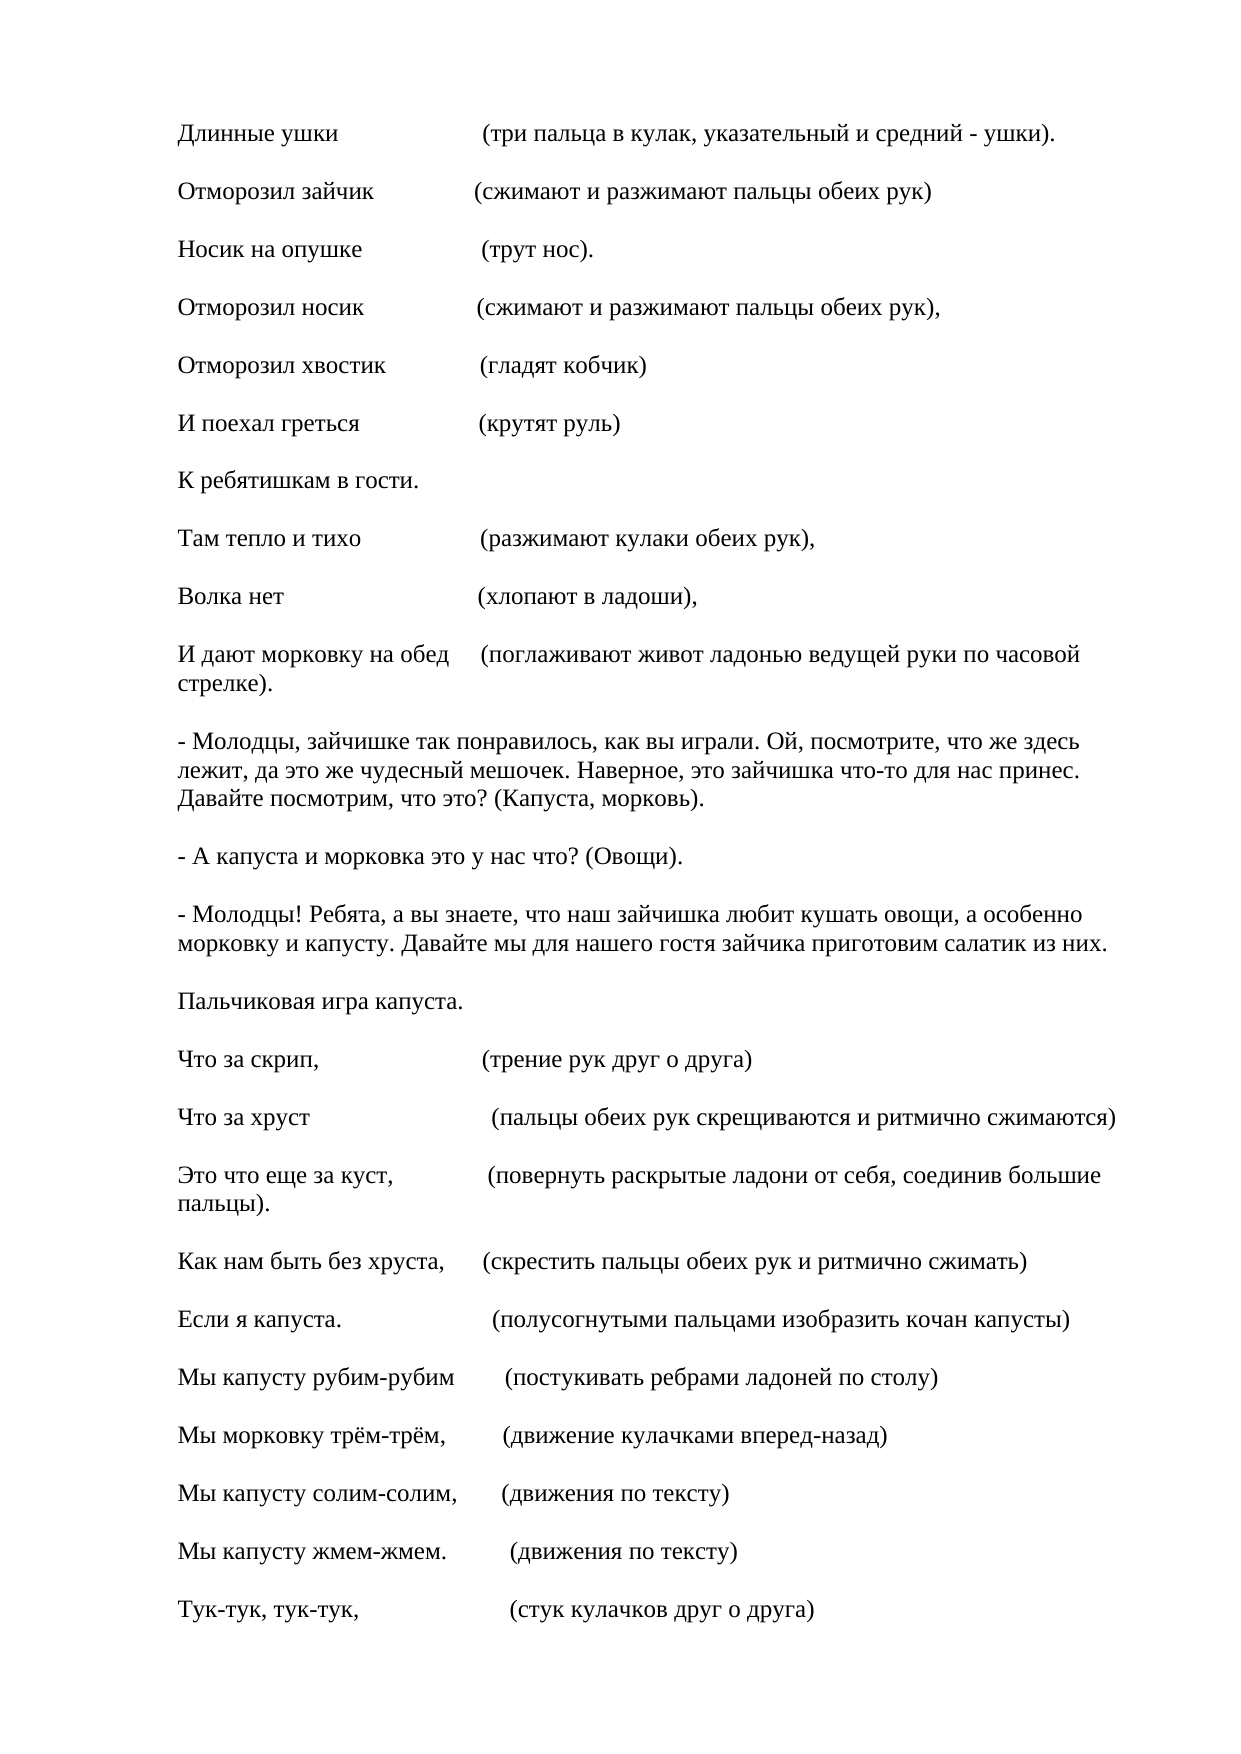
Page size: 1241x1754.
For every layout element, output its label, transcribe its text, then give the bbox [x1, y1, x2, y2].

text Отморозил зайчик (сжимают и разжимают пальцы обеих рук) [177, 176, 1152, 205]
text Длинные ушки (три пальца в кулак, указательный и средний - ушки). [177, 118, 1152, 147]
text Отморозил носик (сжимают и разжимают пальцы обеих рук), [177, 292, 1152, 321]
text Мы морковку трём-трём, (движение кулачками вперед-назад) [177, 1420, 1152, 1449]
text И дают морковку на обед (поглаживают живот ладонью ведущей руки по часовой стрелке). [177, 639, 1152, 697]
text Волка нет (хлопают в ладоши), [177, 581, 1152, 610]
text Мы капусту солим-солим, (движения по тексту) [177, 1478, 1152, 1507]
text Как нам быть без хруста, (скрестить пальцы обеих рук и ритмично сжимать) [177, 1246, 1152, 1275]
text Там тепло и тихо (разжимают кулаки обеих рук), [177, 523, 1152, 552]
text Мы капусту жмем-жмем. (движения по тексту) [177, 1536, 1152, 1565]
text - А капуста и морковка это у нас что? (Овощи). [177, 841, 1152, 870]
text Что за скрип, (трение рук друг о друга) [177, 1044, 1152, 1073]
text - Молодцы, зайчишке так понравилось, как вы играли. Ой, посмотрите, что же здесь лежит, да это же чудесный мешочек. Наверное, это зайчишка что-то для нас принес. Давайте посмотрим, что это? (Капуста, морковь). [177, 726, 1152, 812]
text Мы капусту рубим-рубим (постукивать ребрами ладоней по столу) [177, 1362, 1152, 1391]
text К ребятишкам в гости. [177, 466, 1152, 494]
text И поехал греться (крутят руль) [177, 408, 1152, 436]
text Носик на опушке (трут нос). [177, 234, 1152, 263]
text Это что еще за куст, (повернуть раскрытые ладони от себя, соединив большие пальцы). [177, 1160, 1152, 1217]
text - Молодцы! Ребята, а вы знаете, что наш зайчишка любит кушать овощи, а особенно морковку и капусту. Давайте мы для нашего гостя зайчика приготовим салатик из них. [177, 899, 1152, 957]
text Если я капуста. (полусогнутыми пальцами изобразить кочан капусты) [177, 1304, 1152, 1333]
text Отморозил хвостик (гладят кобчик) [177, 350, 1152, 378]
text Тук-тук, тук-тук, (стук кулачков друг о друга) [177, 1594, 1152, 1623]
text Пальчиковая игра капуста. [177, 986, 1152, 1015]
text Что за хруст (пальцы обеих рук скрещиваются и ритмично сжимаются) [177, 1102, 1152, 1131]
